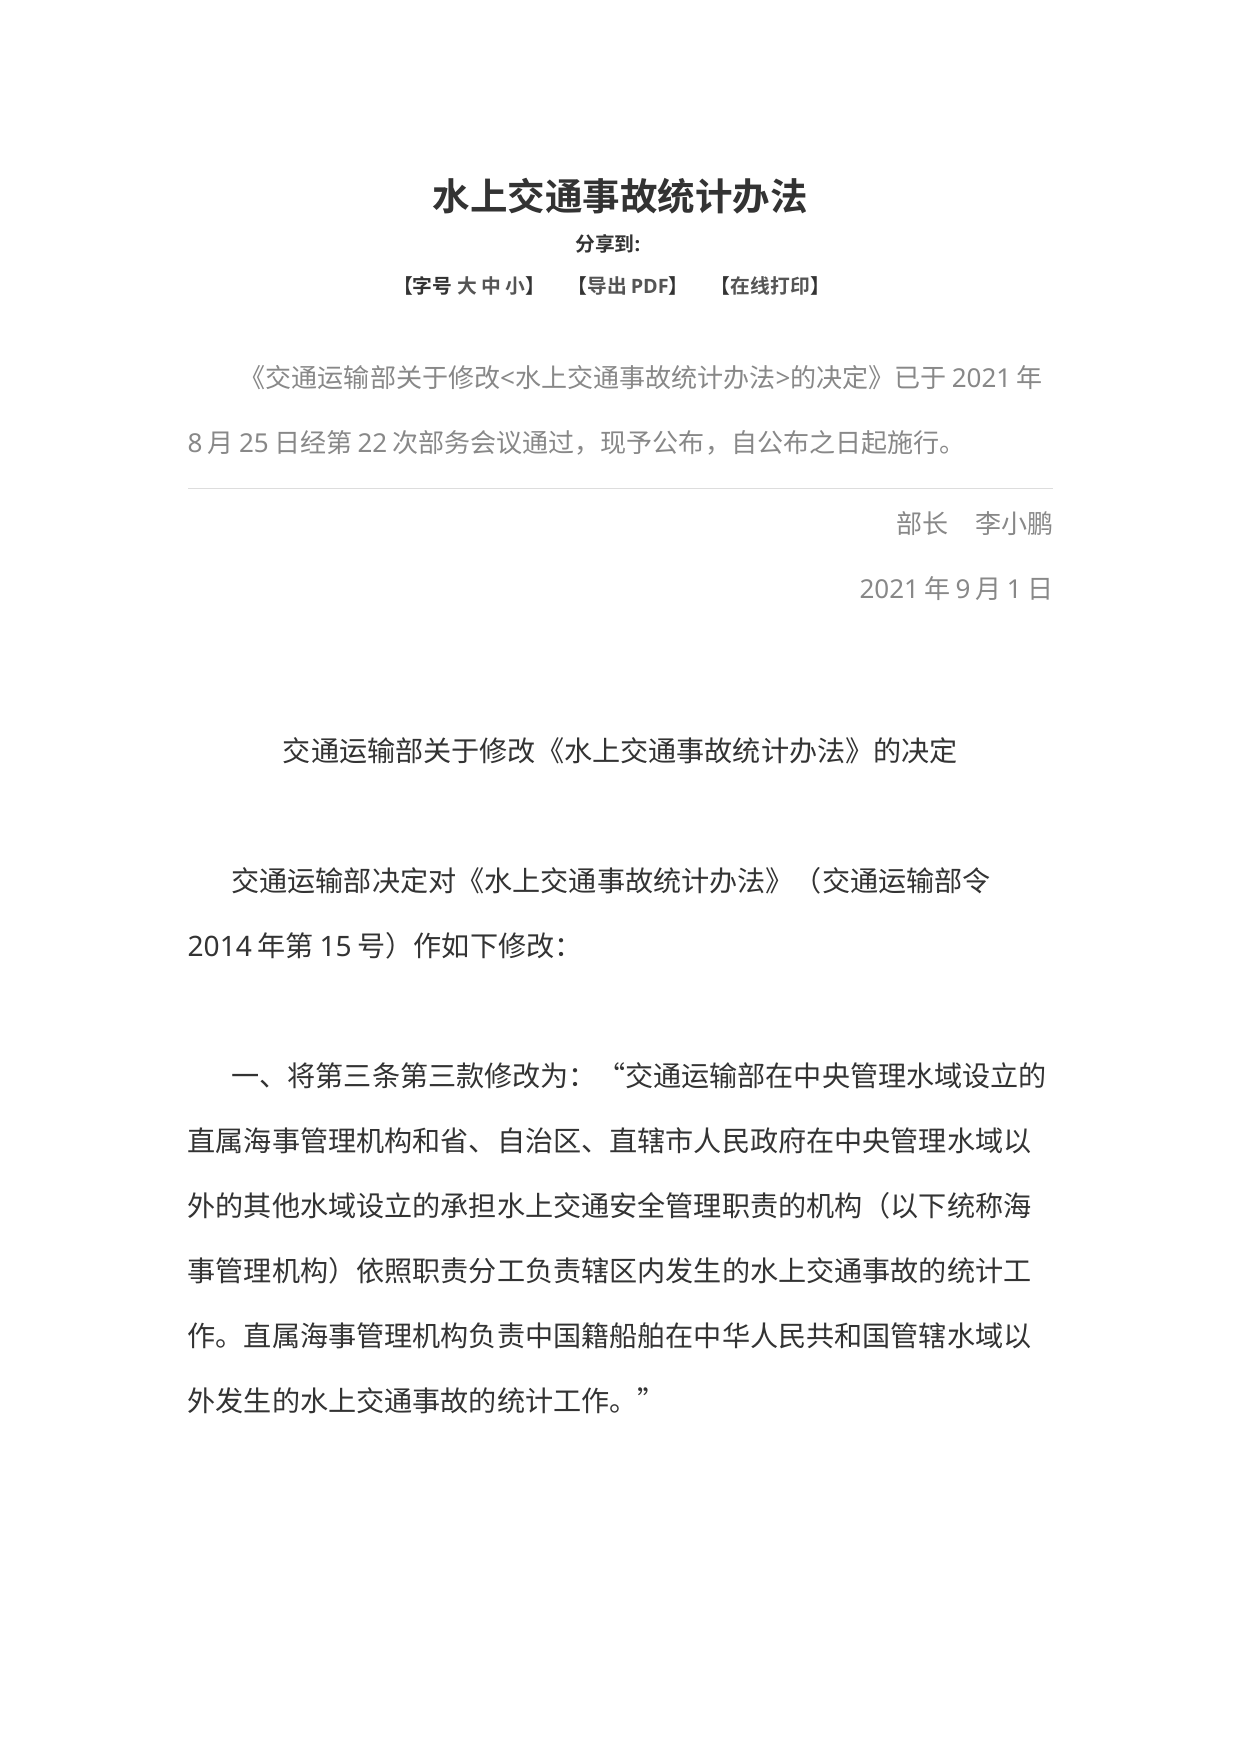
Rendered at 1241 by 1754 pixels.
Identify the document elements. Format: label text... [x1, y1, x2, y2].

text 交通运输部关于修改《水上交通事故统计办法》的决定 [187, 717, 1053, 782]
text 交通运输部决定对《水上交通事故统计办法》（交通运输部令2014年第15号）作如下修改： [187, 847, 1053, 977]
text 一、将第三条第三款修改为：“交通运输部在中央管理水域设立的直属海事管理机构和省、自治区、直辖市人民政府在中央管理水域以外的其他水域设立的承担水上交通安全管理职责的机构（以下统称海事管理机构）依照职责分工负责辖区内发生的水上交通事故的统计工作。直属海事管理机构负责中国籍船舶在中华人民共和国管辖水域以外发生的水上交通事故的统计工作。” [187, 1042, 1053, 1432]
text 部长 李小鹏 [187, 489, 1053, 554]
text 分享到: [187, 227, 1053, 259]
text 《交通运输部关于修改<水上交通事故统计办法>的决定》已于2021年8月25日经第22次部务会议通过，现予公布，自公布之日起施行。 [187, 343, 1053, 489]
text 2021年9月1日 [187, 554, 1053, 619]
subtitle 【字号 大 中 小】 【导出PDF】 【在线打印】 [187, 269, 1053, 301]
text 水上交通事故统计办法 [187, 162, 1053, 227]
